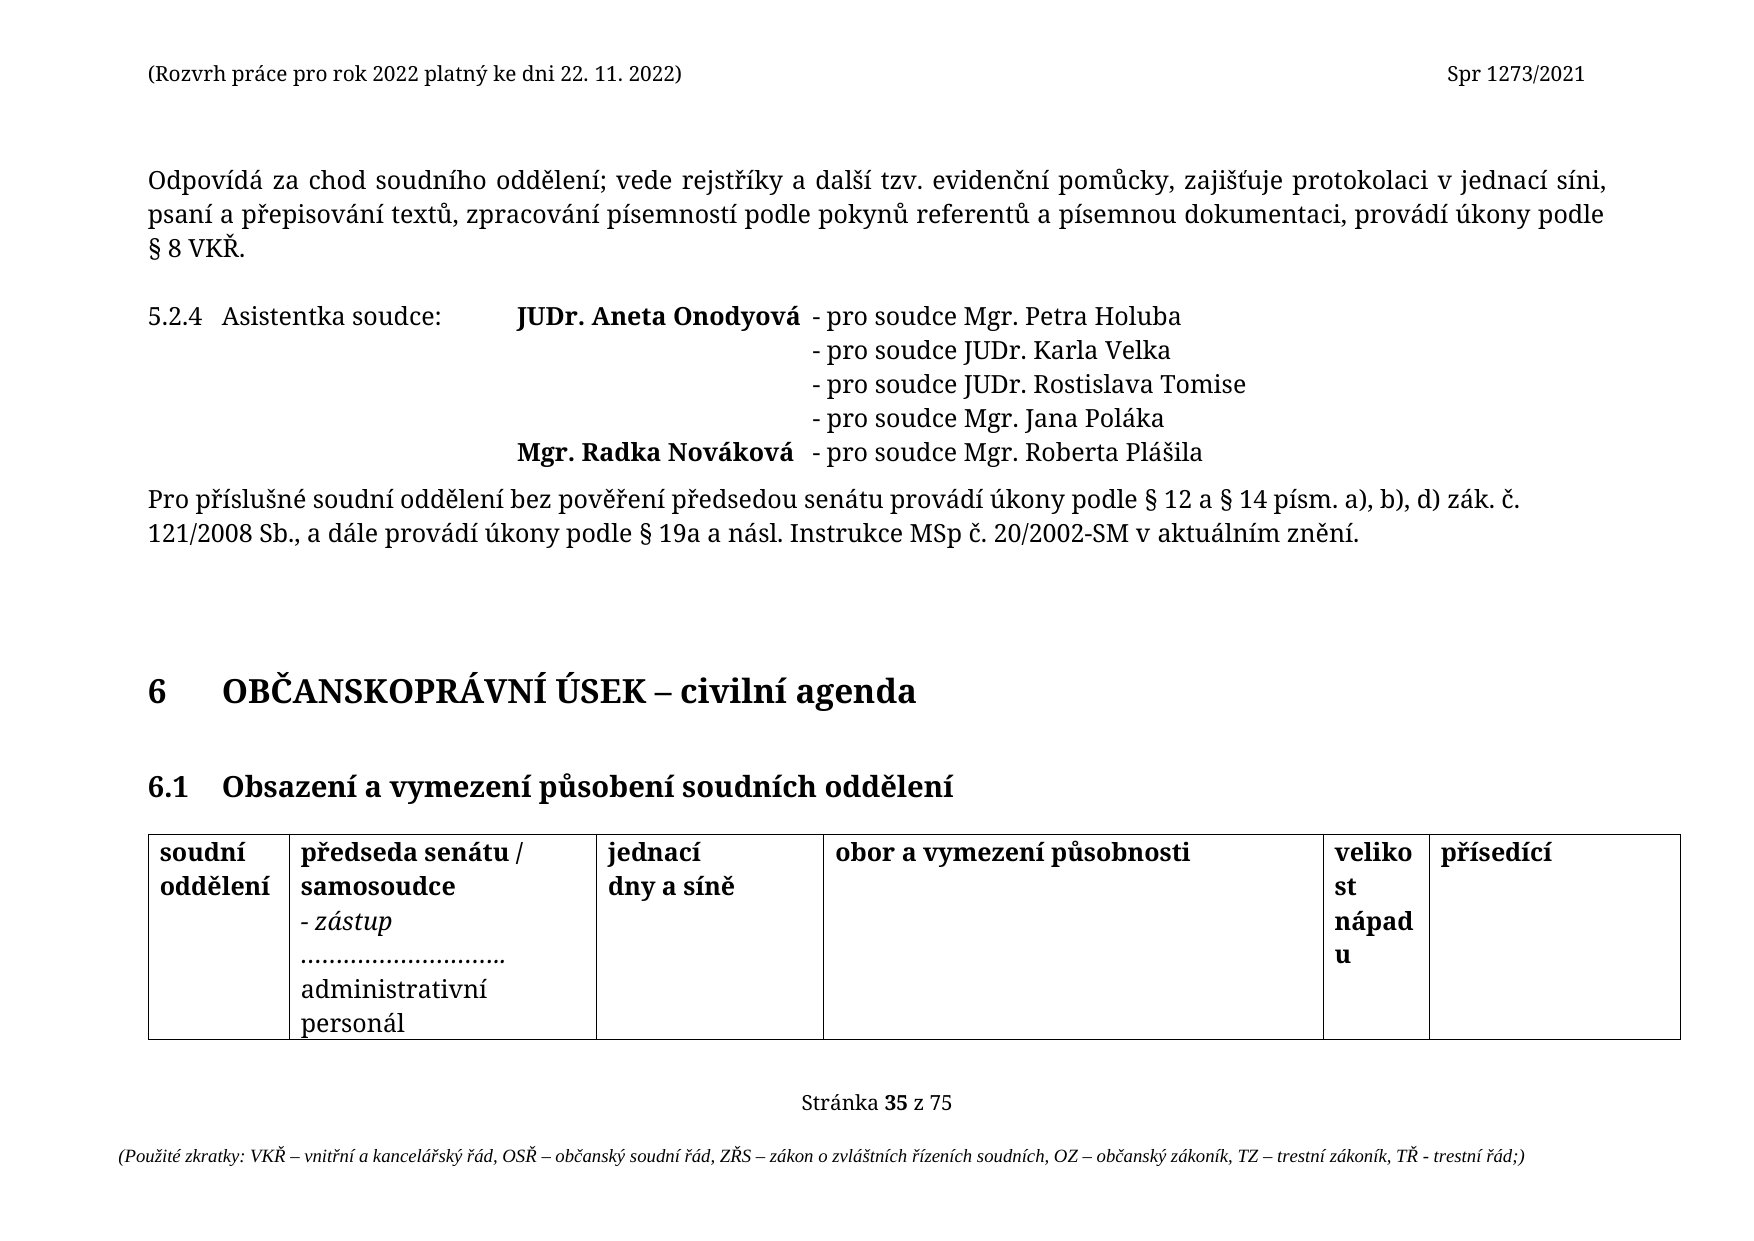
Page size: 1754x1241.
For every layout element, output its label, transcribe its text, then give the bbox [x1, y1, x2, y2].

text Mgr. Radka Nováková - pro soudce Mgr. Roberta Plášila [148, 435, 1606, 469]
text - pro soudce JUDr. Rostislava Tomise [148, 367, 1606, 401]
table_header předseda senátu / samosoudce - zástup ……………………….. administrativní personál [290, 835, 596, 1039]
table_header soudní oddělení [149, 835, 289, 1039]
subtitle 6 OBČANSKOPRÁVNÍ ÚSEK – civilní agenda [148, 668, 1606, 713]
table_header velikost nápadu [1324, 835, 1429, 1039]
text 5.2.4 Asistentka soudce: JUDr. Aneta Onodyová - pro soudce Mgr. Petra Holuba [148, 299, 1606, 333]
subtitle 6.1 Obsazení a vymezení působení soudních oddělení [148, 766, 1606, 806]
text - pro soudce Mgr. Jana Poláka [148, 401, 1606, 435]
text - pro soudce JUDr. Karla Velka [148, 333, 1606, 367]
table_header obor a vymezení působnosti [824, 835, 1323, 1039]
table_header jednací dny a síně [597, 835, 823, 1039]
table_header přísedící [1430, 835, 1680, 1039]
text Odpovídá za chod soudního oddělení; vede rejstříky a další tzv. evidenční pomůcky, zajišťuje protokolaci v jednací síni, psaní a přepisování textů, zpracování písemností podle pokynů referentů a písemnou dokumentaci, provádí úkony podle § 8 VKŘ. [148, 162, 1606, 265]
text Pro příslušné soudní oddělení bez pověření předsedou senátu provádí úkony podle § 12 a § 14 písm. a), b), d) zák. č. 121/2008 Sb., a dále provádí úkony podle § 19a a násl. Instrukce MSp č. 20/2002-SM v aktuálním znění. [148, 482, 1606, 550]
